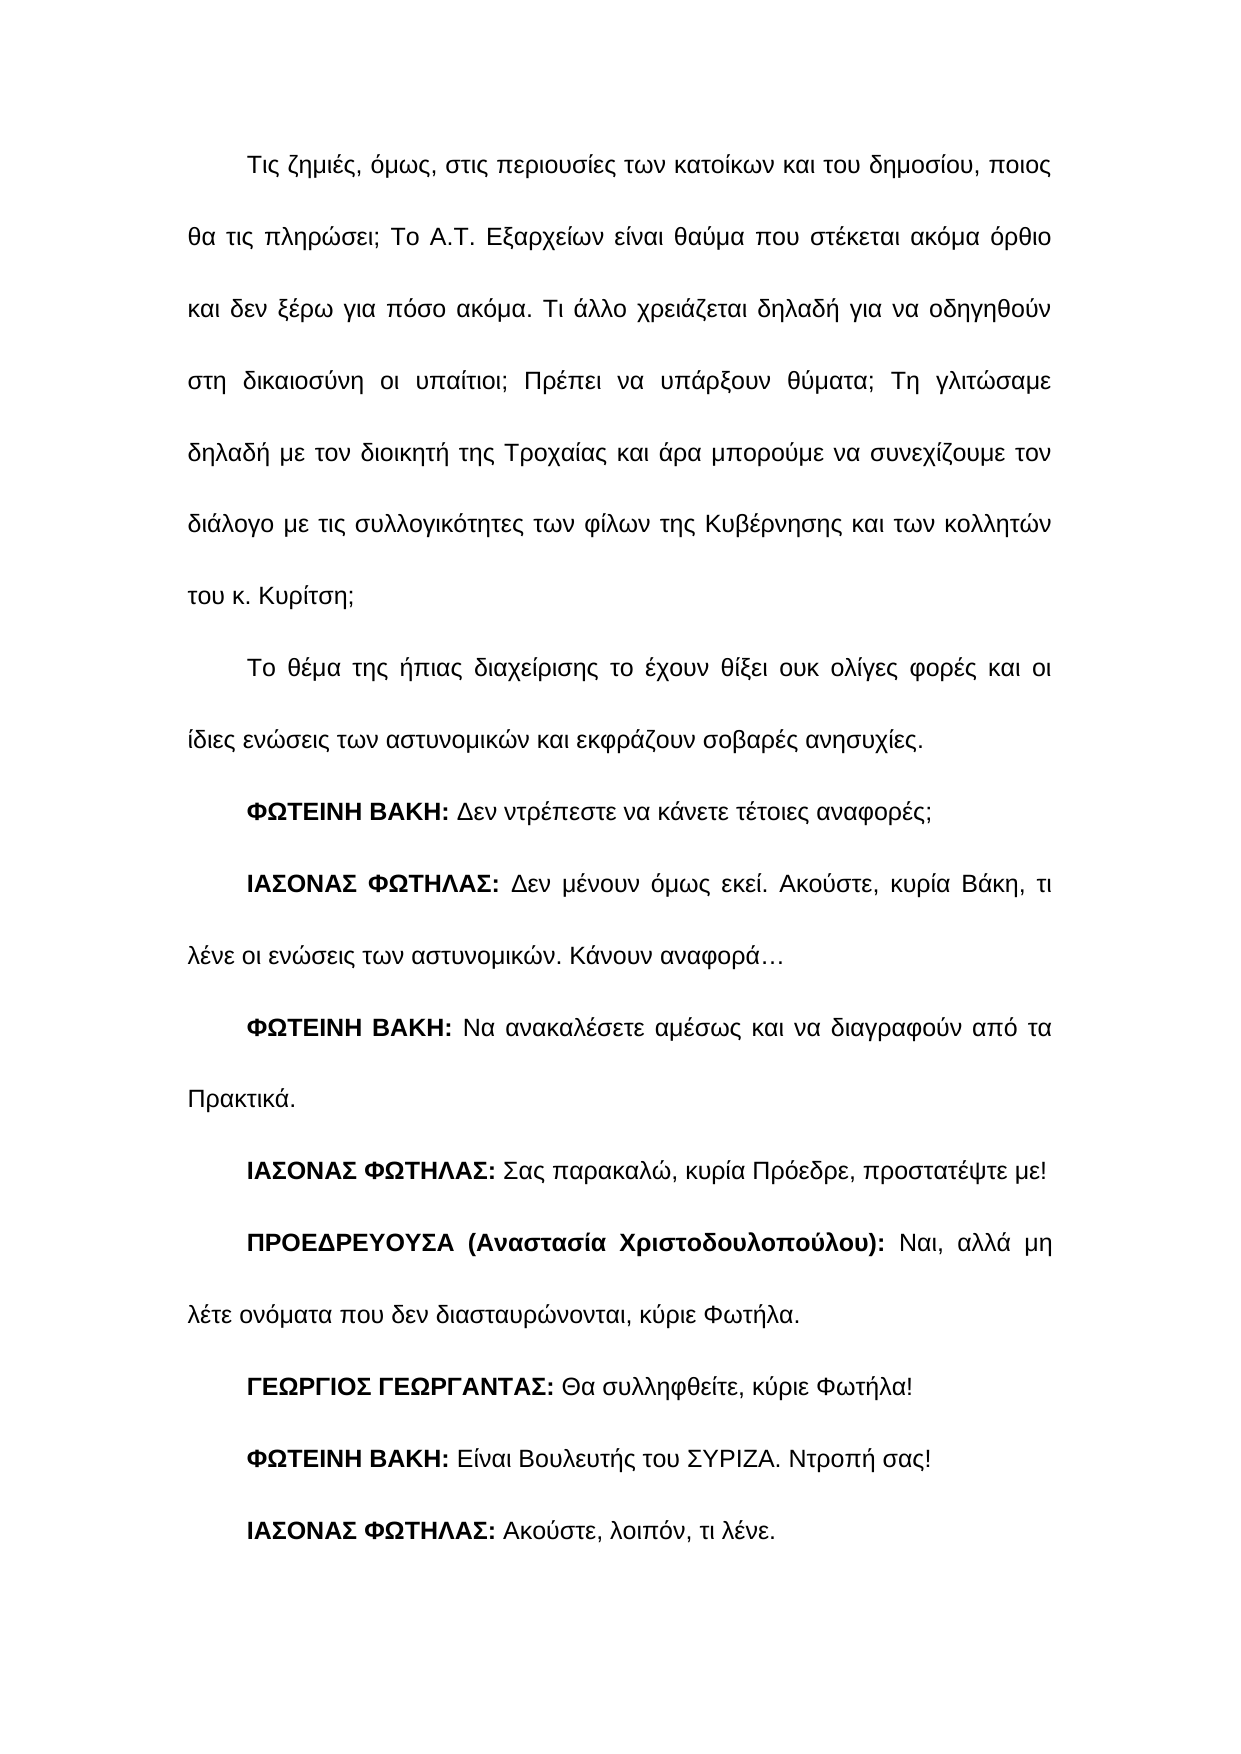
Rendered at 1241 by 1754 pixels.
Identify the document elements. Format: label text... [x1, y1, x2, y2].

text ΦΩΤΕΙΝΗ ΒΑΚΗ: Να ανακαλέσετε αμέσως και να διαγραφούν από τα Πρακτικά. [187, 1012, 1053, 1113]
text Το θέμα της ήπιας διαχείρισης το έχουν θίξει ουκ ολίγες φορές και οι ίδιες ενώσεις των αστυνομικών και εκφράζουν σοβαρές ανησυχίες. [187, 653, 1053, 754]
text ΦΩΤΕΙΝΗ ΒΑΚΗ: Είναι Βουλευτής του ΣΥΡΙΖΑ. Ντροπή σας! [187, 1444, 1053, 1472]
text ΙΑΣΟΝΑΣ ΦΩΤΗΛΑΣ: Δεν μένουν όμως εκεί. Ακούστε, κυρία Βάκη, τι λένε οι ενώσεις των αστυνομικών. Κάνουν αναφορά… [187, 869, 1053, 969]
text Τις ζημιές, όμως, στις περιουσίες των κατοίκων και του δημοσίου, ποιος θα τις πληρώσει; Το Α.Τ. Εξαρχείων είναι θαύμα που στέκεται ακόμα όρθιο και δεν ξέρω για πόσο ακόμα. Τι άλλο χρειάζεται δηλαδή για να οδηγηθούν στη δικαιοσύνη οι υπαίτιοι; Πρέπει να υπάρξουν θύματα; Τη γλιτώσαμε δηλαδή με τον διοικητή της Τροχαίας και άρα μπορούμε να συνεχίζουμε τον διάλογο με τις συλλογικότητες των φίλων της Κυβέρνησης και των κολλητών του κ. Κυρίτση; [187, 150, 1053, 610]
text ΠΡΟΕΔΡΕΥΟΥΣΑ (Αναστασία Χριστοδουλοπούλου): Ναι, αλλά μη λέτε ονόματα που δεν διασταυρώνονται, κύριε Φωτήλα. [187, 1228, 1053, 1329]
text ΓΕΩΡΓΙΟΣ ΓΕΩΡΓΑΝΤΑΣ: Θα συλληφθείτε, κύριε Φωτήλα! [187, 1372, 1053, 1401]
text ΙΑΣΟΝΑΣ ΦΩΤΗΛΑΣ: Σας παρακαλώ, κυρία Πρόεδρε, προστατέψτε με! [187, 1156, 1053, 1185]
text ΙΑΣΟΝΑΣ ΦΩΤΗΛΑΣ: Ακούστε, λοιπόν, τι λένε. [187, 1516, 1053, 1544]
text ΦΩΤΕΙΝΗ ΒΑΚΗ: Δεν ντρέπεστε να κάνετε τέτοιες αναφορές; [187, 797, 1053, 826]
